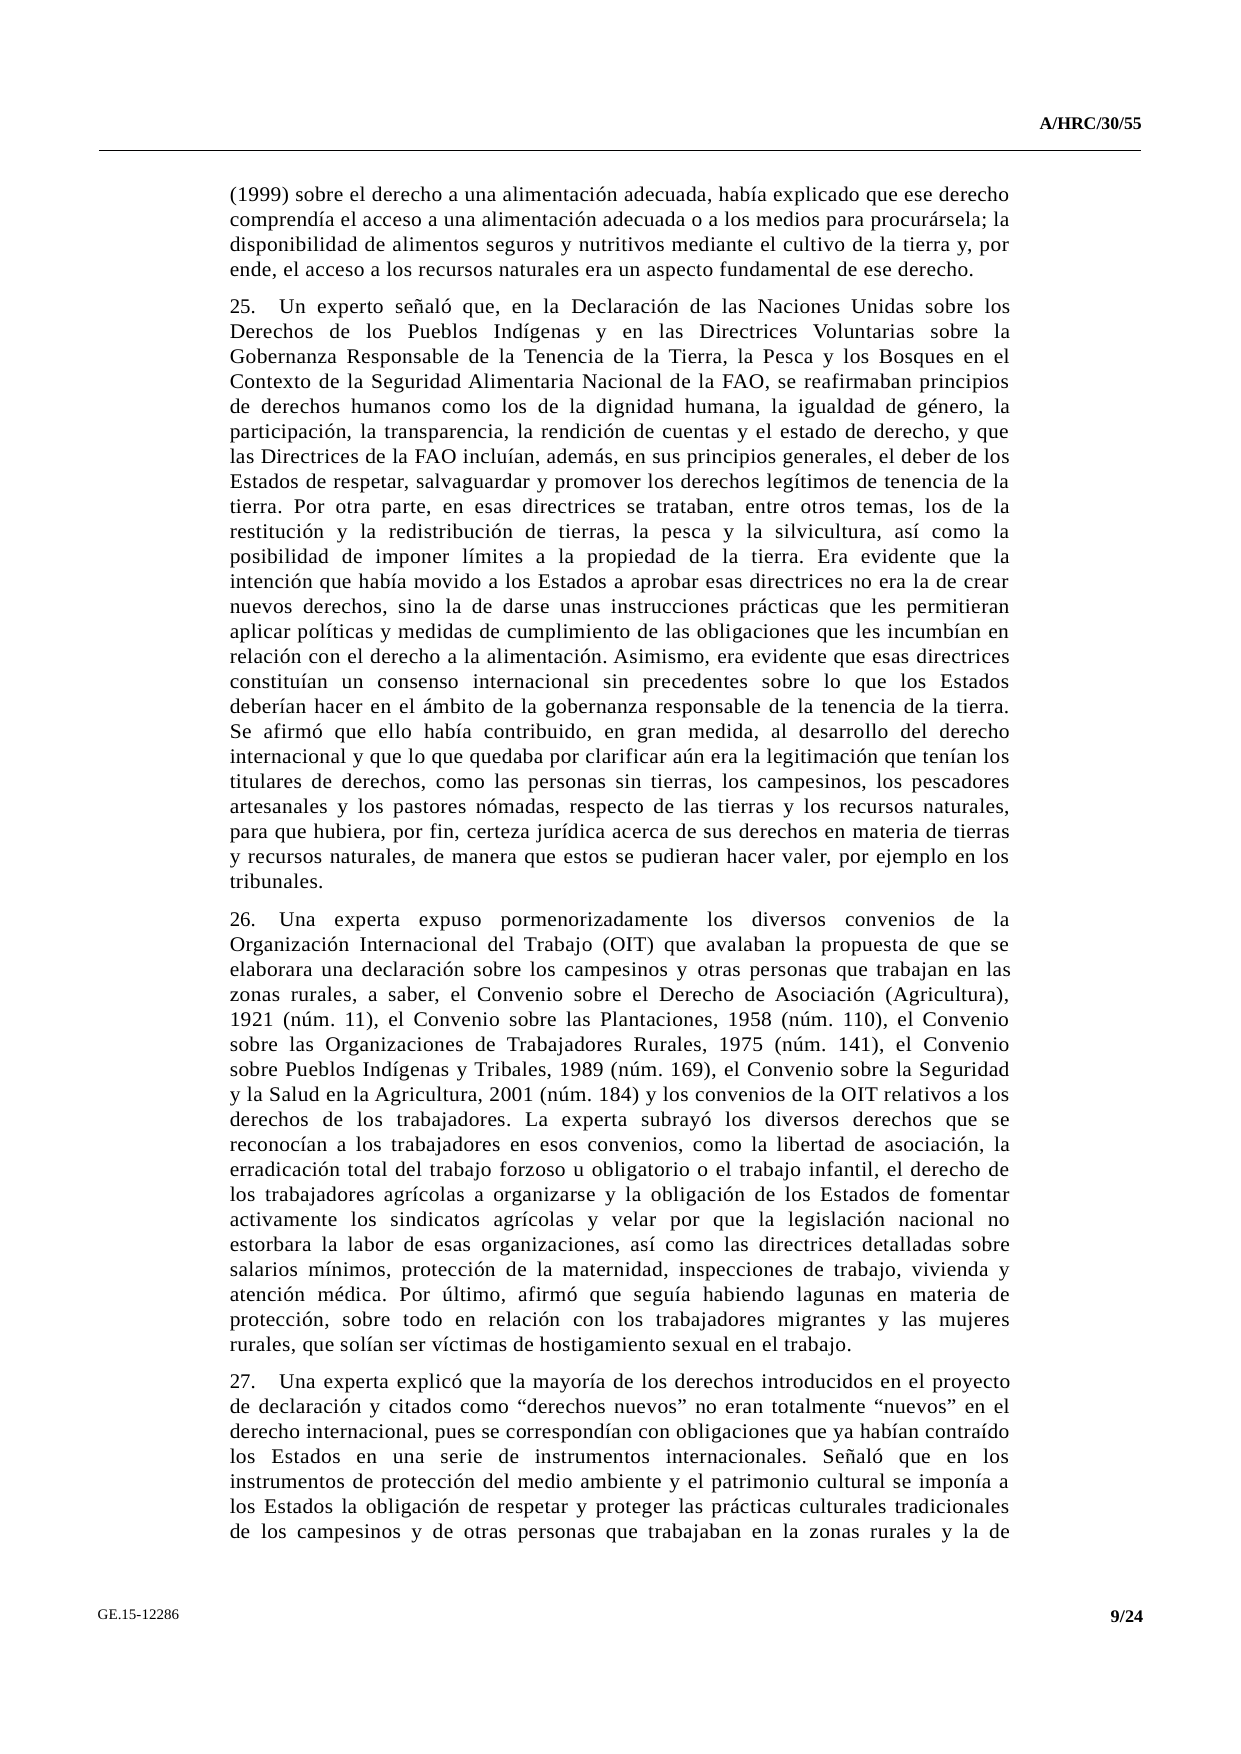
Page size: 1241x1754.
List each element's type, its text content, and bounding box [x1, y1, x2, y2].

text 25. Un experto señaló que, en la Declaración de las Naciones Unidas sobre los Derechos de los Pueblos Indígenas y en las Directrices Voluntarias sobre la Gobernanza Responsable de la Tenencia de la Tierra, la Pesca y los Bosques en el Contexto de la Seguridad Alimentaria Nacional de la FAO, se reafirmaban principios de derechos humanos como los de la dignidad humana, la igualdad de género, la participación, la transparencia, la rendición de cuentas y el estado de derecho, y que las Directrices de la FAO incluían, además, en sus principios generales, el deber de los Estados de respetar, salvaguardar y promover los derechos legítimos de tenencia de la tierra. Por otra parte, en esas directrices se trataban, entre otros temas, los de la restitución y la redistribución de tierras, la pesca y la silvicultura, así como la posibilidad de imponer límites a la propiedad de la tierra. Era evidente que la intención que había movido a los Estados a aprobar esas directrices no era la de crear nuevos derechos, sino la de darse unas instrucciones prácticas que les permitieran aplicar políticas y medidas de cumplimiento de las obligaciones que les incumbían en relación con el derecho a la alimentación. Asimismo, era evidente que esas directrices constituían un consenso internacional sin precedentes sobre lo que los Estados deberían hacer en el ámbito de la gobernanza responsable de la tenencia de la tierra. Se afirmó que ello había contribuido, en gran medida, al desarrollo del derecho internacional y que lo que quedaba por clarificar aún era la legitimación que tenían los titulares de derechos, como las personas sin tierras, los campesinos, los pescadores artesanales y los pastores nómadas, respecto de las tierras y los recursos naturales, para que hubiera, por fin, certeza jurídica acerca de sus derechos en materia de tierras y recursos naturales, de manera que estos se pudieran hacer valer, por ejemplo en los tribunales. [229, 294, 1011, 894]
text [229, 181, 1011, 281]
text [229, 1369, 1011, 1544]
text 26. Una experta expuso pormenorizadamente los diversos convenios de la Organización Internacional del Trabajo (OIT) que avalaban la propuesta de que se elaborara una declaración sobre los campesinos y otras personas que trabajan en las zonas rurales, a saber, el Convenio sobre el Derecho de Asociación (Agricultura), 1921 (núm. 11), el Convenio sobre las Plantaciones, 1958 (núm. 110), el Convenio sobre las Organizaciones de Trabajadores Rurales, 1975 (núm. 141), el Convenio sobre Pueblos Indígenas y Tribales, 1989 (núm. 169), el Convenio sobre la Seguridad y la Salud en la Agricultura, 2001 (núm. 184) y los convenios de la OIT relativos a los derechos de los trabajadores. La experta subrayó los diversos derechos que se reconocían a los trabajadores en esos convenios, como la libertad de asociación, la erradicación total del trabajo forzoso u obligatorio o el trabajo infantil, el derecho de los trabajadores agrícolas a organizarse y la obligación de los Estados de fomentar activamente los sindicatos agrícolas y velar por que la legislación nacional no estorbara la labor de esas organizaciones, así como las directrices detalladas sobre salarios mínimos, protección de la maternidad, inspecciones de trabajo, vivienda y atención médica. Por último, afirmó que seguía habiendo lagunas en materia de protección, sobre todo en relación con los trabajadores migrantes y las mujeres rurales, que solían ser víctimas de hostigamiento sexual en el trabajo. [229, 906, 1011, 1356]
